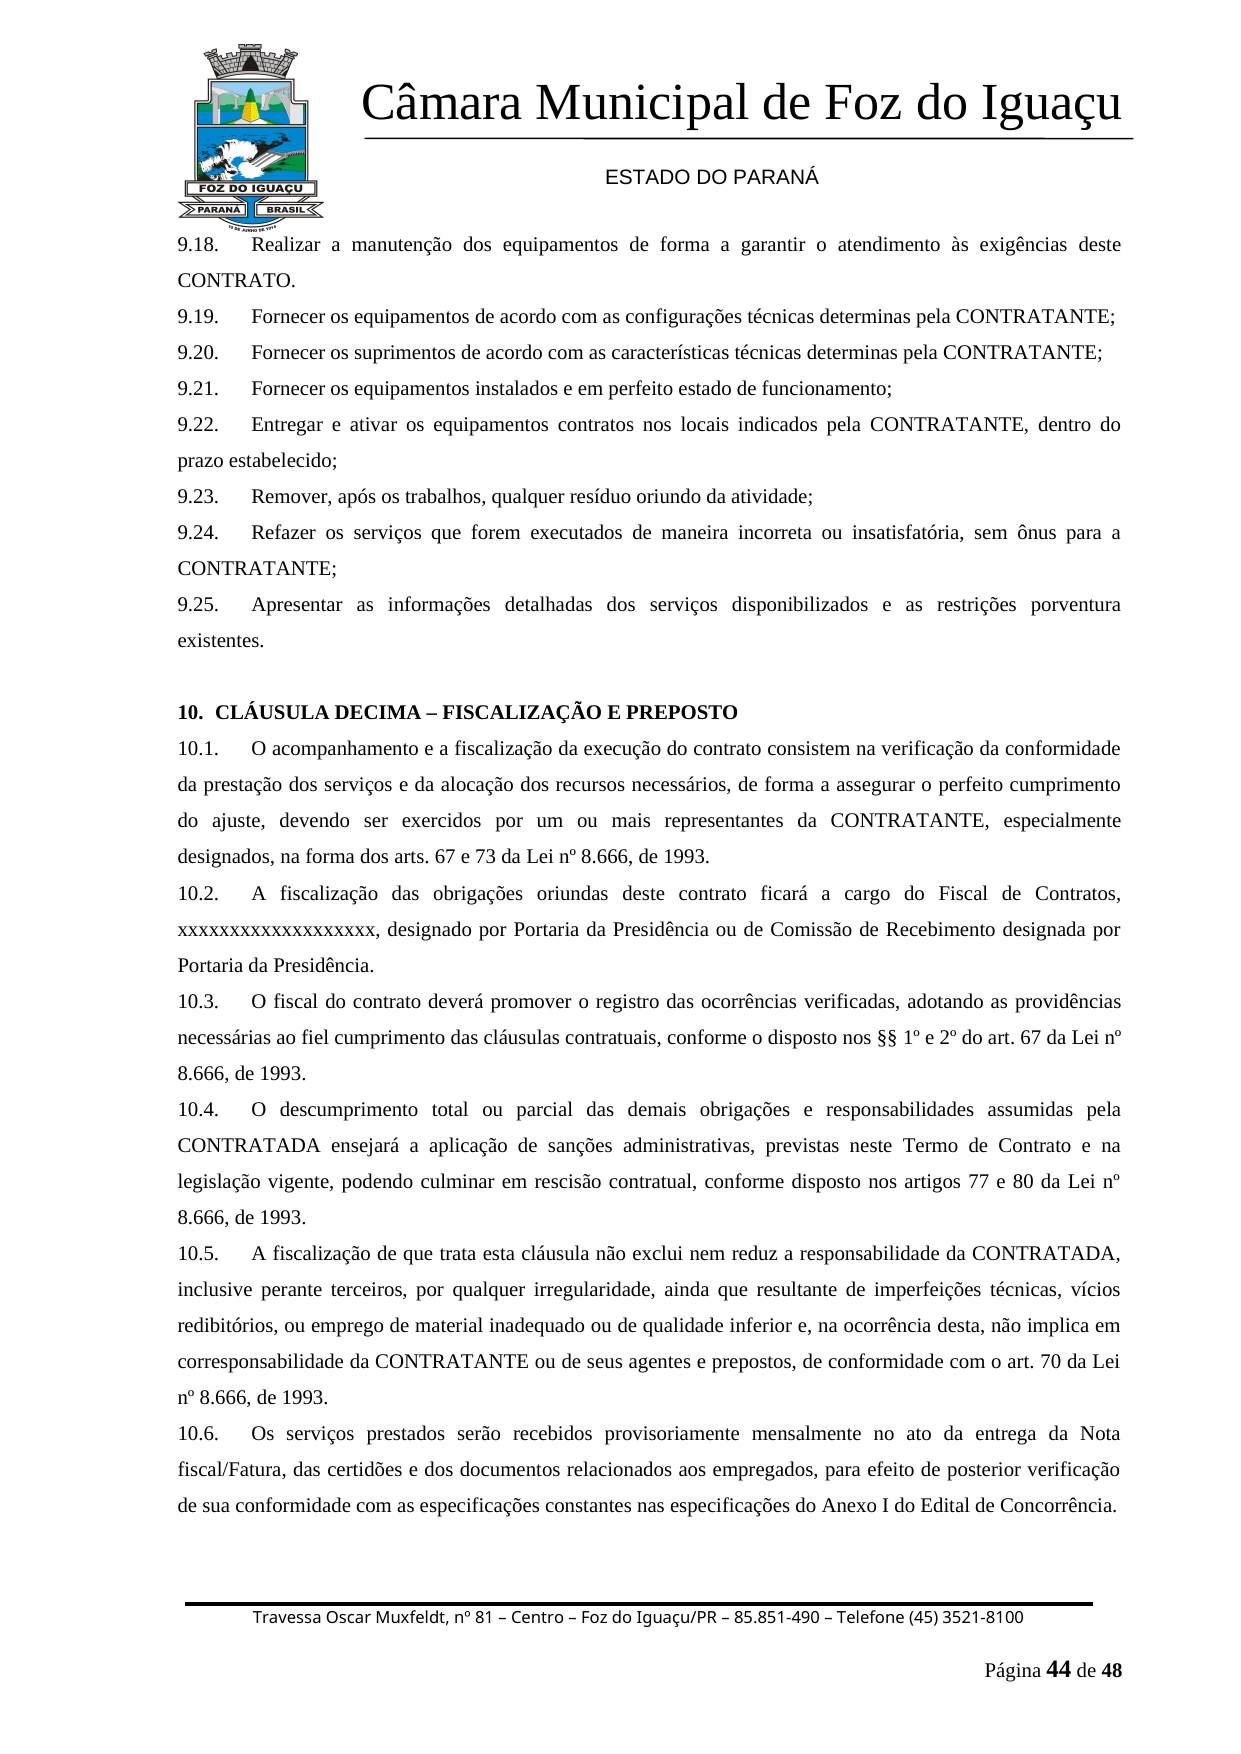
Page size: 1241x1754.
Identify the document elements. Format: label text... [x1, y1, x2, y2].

list Remover, após os trabalhos, qualquer resíduo oriundo da atividade; [177, 484, 1122, 508]
list O descumprimento total ou parcial das demais obrigações e responsabilidades assumidas pela CONTRATADA ensejará a aplicação de sanções administrativas, previstas neste Termo de Contrato e na legislação vigente, podendo culminar em rescisão contratual, conforme disposto nos artigos 77 e 80 da Lei nº 8.666, de 1993. [177, 1097, 1122, 1229]
list O fiscal do contrato deverá promover o registro das ocorrências verificadas, adotando as providências necessárias ao fiel cumprimento das cláusulas contratuais, conforme o disposto nos §§ 1º e 2º do art. 67 da Lei nº 8.666, de 1993. [177, 989, 1122, 1085]
list Fornecer os equipamentos de acordo com as configurações técnicas determinas pela CONTRATANTE; [177, 304, 1122, 328]
list CLÁUSULA DECIMA – FISCALIZAÇÃO E PREPOSTO [177, 700, 1122, 724]
list A fiscalização das obrigações oriundas deste contrato ficará a cargo do Fiscal de Contratos, xxxxxxxxxxxxxxxxxxx, designado por Portaria da Presidência ou de Comissão de Recebimento designada por Portaria da Presidência. [177, 881, 1122, 977]
list Refazer os serviços que forem executados de maneira incorreta ou insatisfatória, sem ônus para a CONTRATANTE; [177, 520, 1122, 580]
list Fornecer os suprimentos de acordo com as características técnicas determinas pela CONTRATANTE; [177, 340, 1122, 364]
list O acompanhamento e a fiscalização da execução do contrato consistem na verificação da conformidade da prestação dos serviços e da alocação dos recursos necessários, de forma a assegurar o perfeito cumprimento do ajuste, devendo ser exercidos por um ou mais representantes da CONTRATANTE, especialmente designados, na forma dos arts. 67 e 73 da Lei nº 8.666, de 1993. [177, 736, 1122, 868]
list Realizar a manutenção dos equipamentos de forma a garantir o atendimento às exigências deste CONTRATO. [177, 232, 1122, 292]
list Os serviços prestados serão recebidos provisoriamente mensalmente no ato da entrega da Nota fiscal/Fatura, das certidões e dos documentos relacionados aos empregados, para efeito de posterior verificação de sua conformidade com as especificações constantes nas especificações do Anexo I do Edital de Concorrência. [177, 1421, 1122, 1517]
list Entregar e ativar os equipamentos contratos nos locais indicados pela CONTRATANTE, dentro do prazo estabelecido; [177, 412, 1122, 472]
list Apresentar as informações detalhadas dos serviços disponibilizados e as restrições porventura existentes. [177, 592, 1122, 652]
picture [177, 44, 324, 232]
list Fornecer os equipamentos instalados e em perfeito estado de funcionamento; [177, 376, 1122, 400]
list A fiscalização de que trata esta cláusula não exclui nem reduz a responsabilidade da CONTRATADA, inclusive perante terceiros, por qualquer irregularidade, ainda que resultante de imperfeições técnicas, vícios redibitórios, ou emprego de material inadequado ou de qualidade inferior e, na ocorrência desta, não implica em corresponsabilidade da CONTRATANTE ou de seus agentes e prepostos, de conformidade com o art. 70 da Lei nº 8.666, de 1993. [177, 1241, 1122, 1409]
